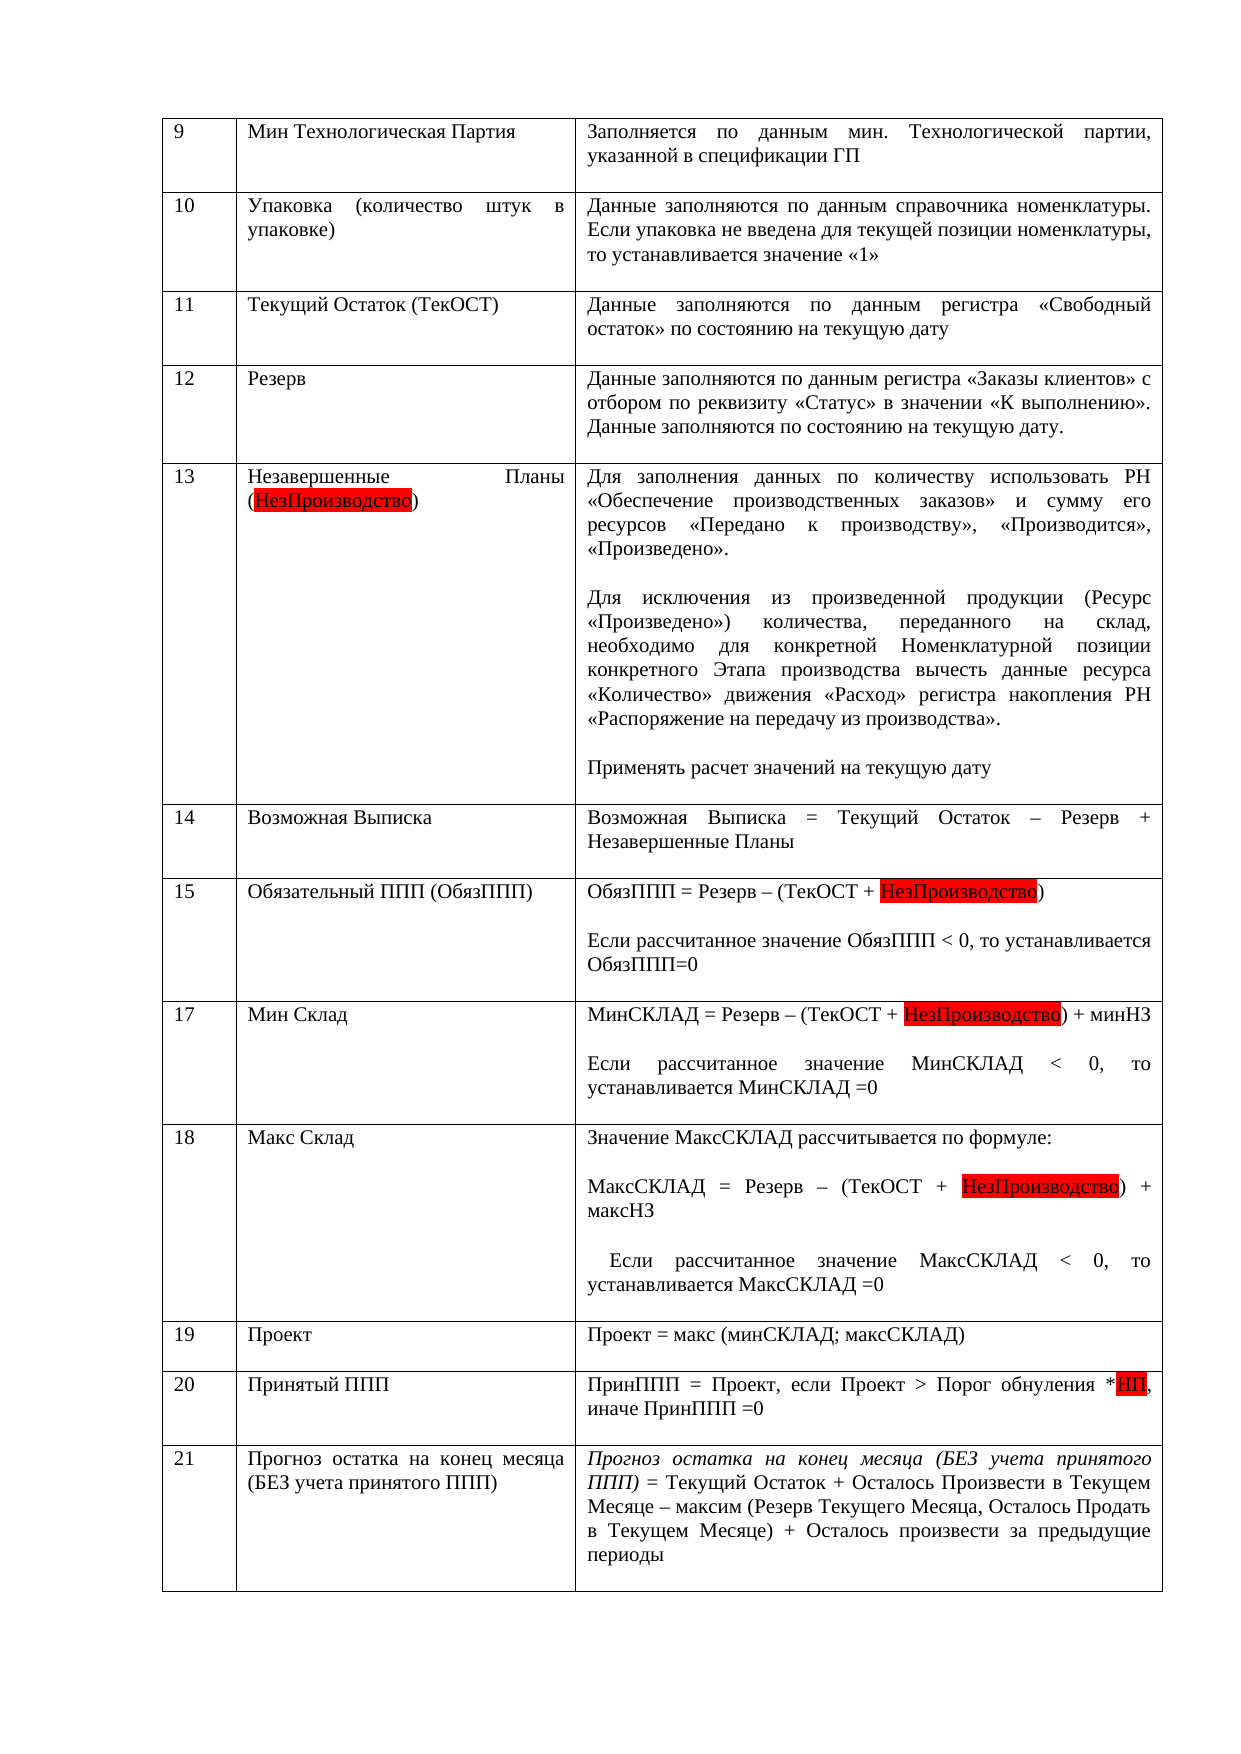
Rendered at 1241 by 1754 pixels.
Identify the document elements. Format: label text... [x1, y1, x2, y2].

table_cell 18 [163, 1125, 236, 1321]
table_cell 15 [163, 879, 236, 1001]
table_cell Проект = макс (минСКЛАД; максСКЛАД) [576, 1322, 1162, 1371]
table_cell Мин Склад [237, 1002, 575, 1124]
table_cell Возможная Выписка = Текущий Остаток – Резерв + Незавершенные Планы [576, 805, 1162, 878]
table_cell 12 [163, 366, 236, 463]
table_cell Для заполнения данных по количеству использовать РН «Обеспечение производственных заказов» и сумму его ресурсов «Передано к производству», «Производится», «Произведено». Для исключения из произведенной продукции (Ресурс «Произведено») количества, переданного на склад, необходимо для конкретной Номенклатурной позиции конкретного Этапа производства вычесть данные ресурса «Количество» движения «Расход» регистра накопления РН «Распоряжение на передачу из производства». Применять расчет значений на текущую дату [576, 464, 1162, 804]
table_cell Данные заполняются по данным регистра «Заказы клиентов» с отбором по реквизиту «Статус» в значении «К выполнению». Данные заполняются по состоянию на текущую дату. [576, 366, 1162, 463]
table_cell 17 [163, 1002, 236, 1124]
table_cell Макс Склад [237, 1125, 575, 1321]
table_cell 19 [163, 1322, 236, 1371]
table_cell Принятый ППП [237, 1372, 575, 1445]
table_cell Данные заполняются по данным справочника номенклатуры. Если упаковка не введена для текущей позиции номенклатуры, то устанавливается значение «1» [576, 193, 1162, 291]
table_cell 10 [163, 193, 236, 291]
table_cell 13 [163, 464, 236, 804]
table_cell 9 [163, 119, 236, 192]
table_cell Данные заполняются по данным регистра «Свободный остаток» по состоянию на текущую дату [576, 292, 1162, 365]
table_cell 14 [163, 805, 236, 878]
table_cell 11 [163, 292, 236, 365]
table_cell Незавершенные Планы (НезПроизводство) [237, 464, 575, 804]
table_cell Резерв [237, 366, 575, 463]
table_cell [576, 1446, 1162, 1591]
table_cell Заполняется по данным мин. Технологической партии, указанной в спецификации ГП [576, 119, 1162, 192]
table_cell МинСКЛАД = Резерв – (ТекОСТ + НезПроизводство) + минНЗ Если рассчитанное значение МинСКЛАД < 0, то устанавливается МинСКЛАД =0 [576, 1002, 1162, 1124]
table_cell ОбязППП = Резерв – (ТекОСТ + НезПроизводство) Если рассчитанное значение ОбязППП < 0, то устанавливается ОбязППП=0 [576, 879, 1162, 1001]
table_cell 21 [163, 1446, 236, 1591]
table_cell ПринППП = Проект, если Проект > Порог обнуления *НП, иначе ПринППП =0 [576, 1372, 1162, 1445]
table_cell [237, 1446, 575, 1591]
table_cell Упаковка (количество штук в упаковке) [237, 193, 575, 291]
table_cell Возможная Выписка [237, 805, 575, 878]
table_cell 20 [163, 1372, 236, 1445]
table_cell Значение МаксСКЛАД рассчитывается по формуле: МаксСКЛАД = Резерв – (ТекОСТ + НезПроизводство) + максНЗ Если рассчитанное значение МаксСКЛАД < 0, то устанавливается МаксСКЛАД =0 [576, 1125, 1162, 1321]
table_cell Проект [237, 1322, 575, 1371]
table_cell Обязательный ППП (ОбязППП) [237, 879, 575, 1001]
table_cell Мин Технологическая Партия [237, 119, 575, 192]
table_cell Текущий Остаток (ТекОСТ) [237, 292, 575, 365]
